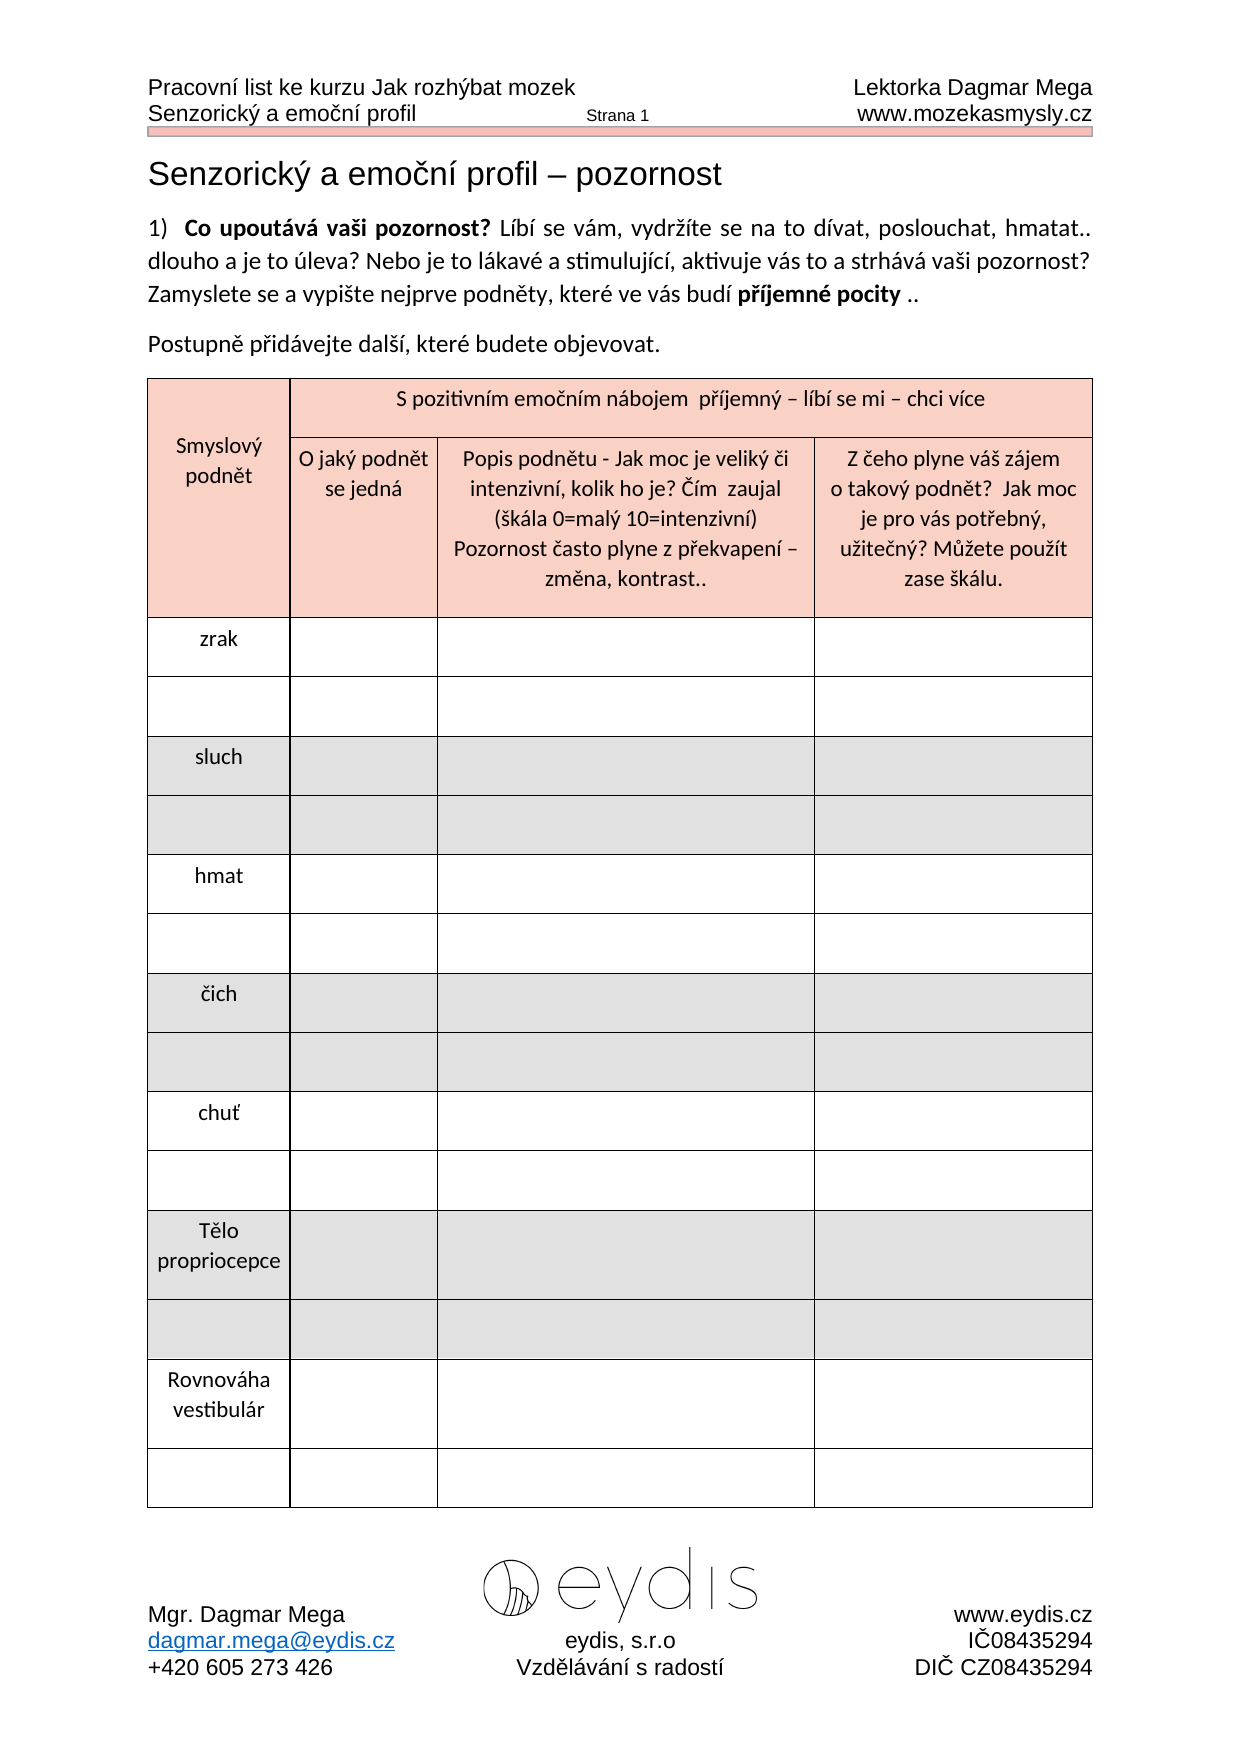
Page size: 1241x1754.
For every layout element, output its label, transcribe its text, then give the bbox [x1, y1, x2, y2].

table_cell [291, 974, 437, 1032]
table_cell [438, 1211, 814, 1299]
table_cell [291, 618, 437, 676]
table_cell [291, 1300, 437, 1358]
table_cell [438, 1360, 814, 1448]
table_cell zrak [148, 618, 289, 676]
text 1) Co upoutává vaši pozornost? Líbí se vám, vydržíte se na to dívat, poslouchat, hmatat.. dlouho a je to úleva? Nebo je to lákavé a stimulující, aktivuje vás to a strhává vaši pozornost? Zamyslete se a vypište nejprve podněty, které ve vás budí příjemné pocity .. [148, 213, 1093, 309]
table_cell [291, 677, 437, 736]
table_cell hmat [148, 855, 289, 913]
table_cell [438, 1033, 814, 1091]
table_cell [291, 914, 437, 973]
table_cell [148, 914, 289, 973]
table_cell [438, 1449, 814, 1507]
table_cell [815, 677, 1092, 736]
table_cell [815, 796, 1092, 854]
table_cell [438, 914, 814, 973]
text Senzorický a emoční profil – pozornost [148, 154, 1093, 193]
table_cell [291, 1449, 437, 1507]
table_cell [438, 677, 814, 736]
table_cell [291, 796, 437, 854]
picture [147, 126, 1093, 137]
table_cell [815, 1033, 1092, 1091]
table_cell [291, 1211, 437, 1299]
table_cell [291, 1151, 437, 1210]
table_cell Z čeho plyne váš zájem o takový podnět? Jak moc je pro vás potřebný, užitečný? Můžete použít zase škálu. [815, 438, 1092, 617]
table_cell [438, 855, 814, 913]
table_cell [815, 1300, 1092, 1358]
table_cell Tělo propriocepce [148, 1211, 289, 1299]
table_cell [815, 1211, 1092, 1299]
table_cell [291, 855, 437, 913]
table_cell [148, 1449, 289, 1507]
table_cell [815, 1449, 1092, 1507]
table_cell [148, 1300, 289, 1358]
table_cell [815, 737, 1092, 795]
table_cell [148, 677, 289, 736]
table_cell O jaký podnět se jedná [291, 438, 437, 617]
table_cell [815, 855, 1092, 913]
table_cell [438, 796, 814, 854]
table_cell [291, 1033, 437, 1091]
table_header S pozitivním emočním nábojem příjemný – líbí se mi – chci více [291, 379, 1092, 437]
table_cell [148, 1151, 289, 1210]
table_cell [148, 796, 289, 854]
table_cell Popis podnětu - Jak moc je veliký či intenzivní, kolik ho je? Čím zaujal (škála 0=malý 10=intenzivní) Pozornost často plyne z překvapení – změna, kontrast.. [438, 438, 814, 617]
table_cell [438, 618, 814, 676]
table_cell chuť [148, 1092, 289, 1150]
table_cell [815, 1092, 1092, 1150]
table_cell čich [148, 974, 289, 1032]
table_cell [148, 1033, 289, 1091]
table_cell [291, 1092, 437, 1150]
table_cell Rovnováha vestibulár [148, 1360, 289, 1448]
table_cell [291, 737, 437, 795]
picture [483, 1547, 757, 1623]
table_cell sluch [148, 737, 289, 795]
table_header Smyslový podnět [148, 379, 289, 617]
text Postupně přidávejte další, které budete objevovat. [148, 328, 1093, 358]
table_cell [815, 914, 1092, 973]
table_cell [815, 1360, 1092, 1448]
table_cell [815, 618, 1092, 676]
table_cell [291, 1360, 437, 1448]
table_cell [815, 1151, 1092, 1210]
table_cell [438, 1300, 814, 1358]
table_cell [815, 974, 1092, 1032]
table_cell [438, 1092, 814, 1150]
table_cell [438, 737, 814, 795]
table_cell [438, 974, 814, 1032]
table_cell [438, 1151, 814, 1210]
